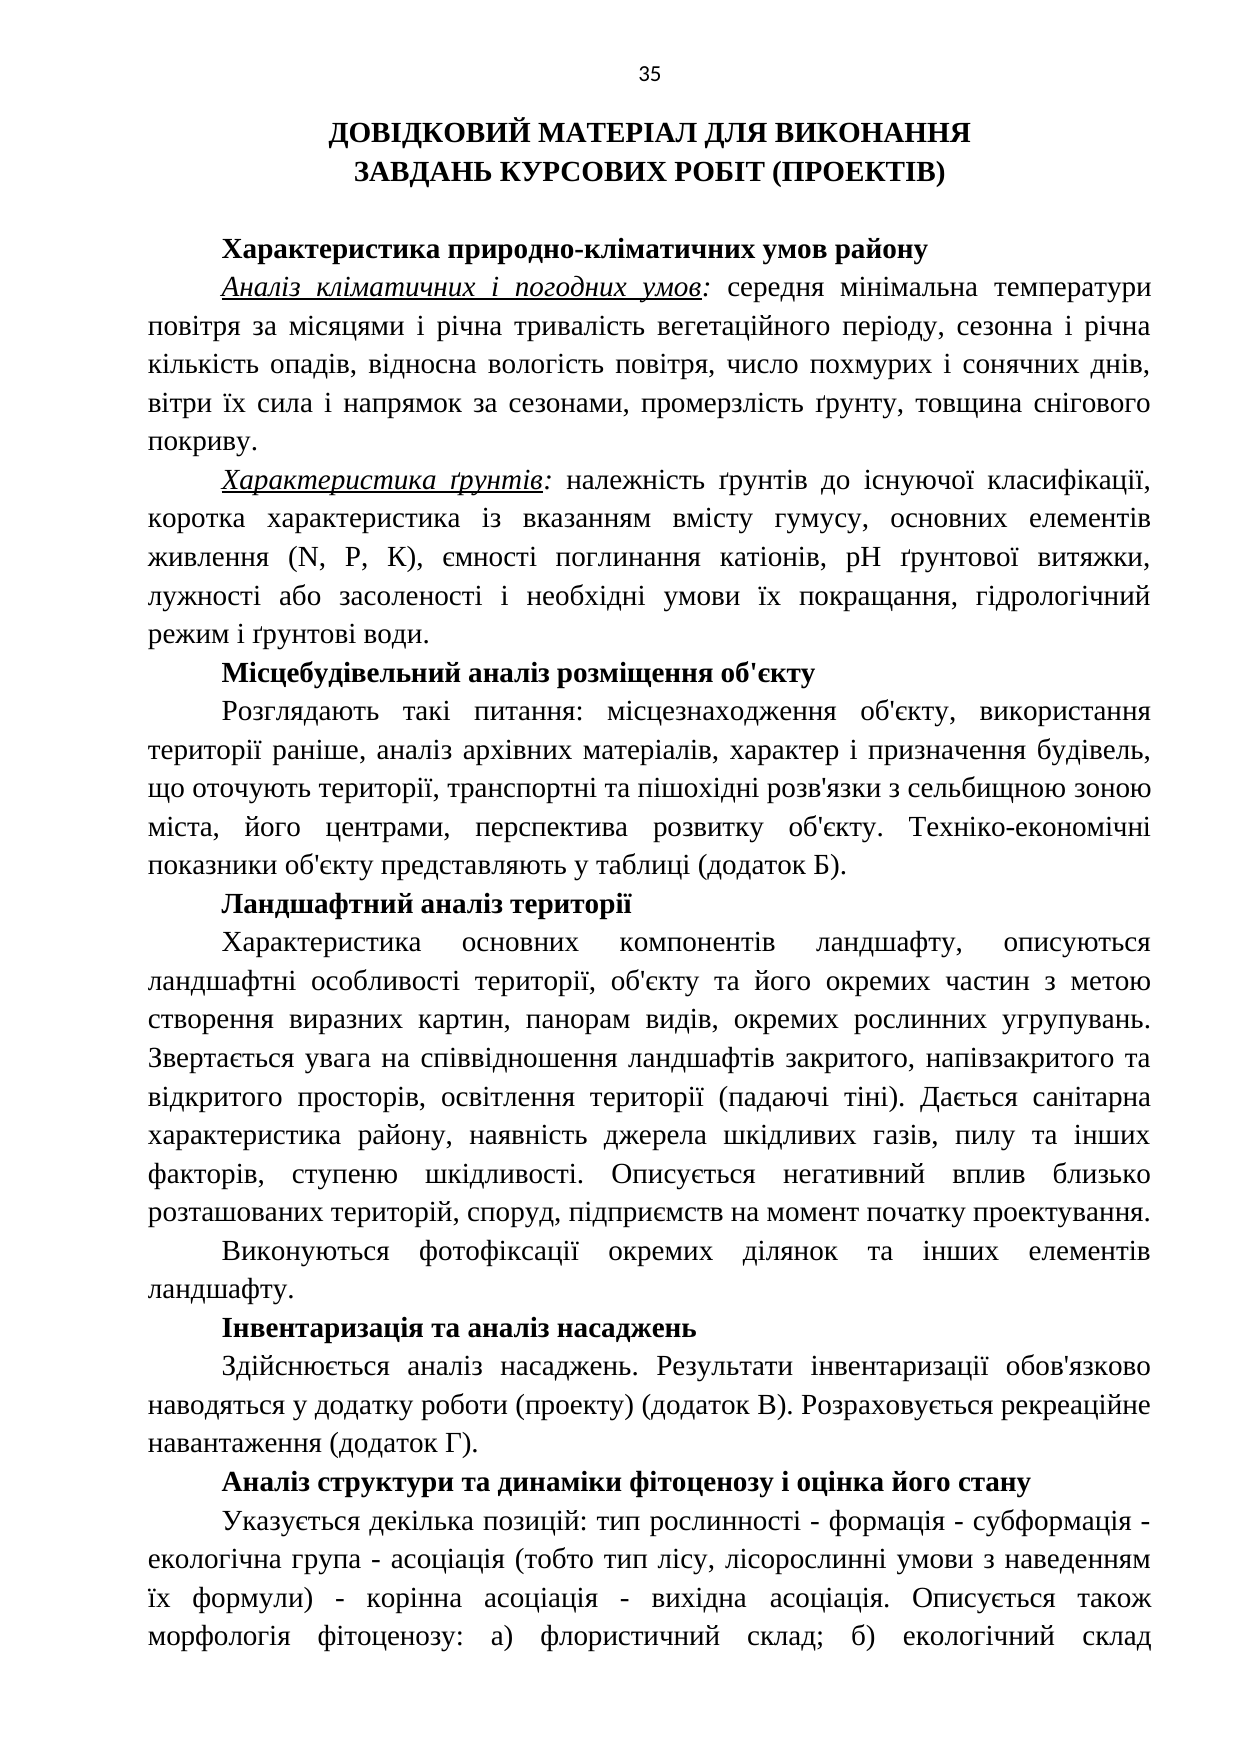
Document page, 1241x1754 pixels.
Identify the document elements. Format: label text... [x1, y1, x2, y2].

text Аналіз кліматичних і погодних умов: середня мінімальна температури повітря за місяцями і річна тривалість вегетаційного періоду, сезонна і річна кількість опадів, відносна вологість повітря, число похмурих і сонячних днів, вітри їх сила і напрямок за сезонами, промерзлість ґрунту, товщина снігового покриву. [148, 269, 1152, 457]
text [148, 1503, 1152, 1652]
text Ландшафтний аналіз території [148, 886, 1152, 919]
text Аналіз структури та динаміки фітоценозу і оцінка його стану [148, 1464, 1152, 1498]
text Характеристика природно-кліматичних умов району [148, 231, 1152, 264]
text Здійснюється аналіз насаджень. Результати інвентаризації обов'язково наводяться у додатку роботи (проекту) (додаток В). Розраховується рекреаційне навантаження (додаток Г). [148, 1348, 1152, 1459]
text Характеристика основних компонентів ландшафту, описуються ландшафтні особливості території, об'єкту та його окремих частин з метою створення виразних картин, панорам видів, окремих рослинних угрупувань. Звертається увага на співвідношення ландшафтів закритого, напівзакритого та відкритого просторів, освітлення території (падаючі тіні). Дається санітарна характеристика району, наявність джерела шкідливих газів, пилу та інших факторів, ступеню шкідливості. Описується негативний вплив близько розташованих територій, споруд, підприємств на момент початку проектування. [148, 924, 1152, 1228]
text Характеристика ґрунтів: належність ґрунтів до існуючої класифікації, коротка характеристика із вказанням вмісту гумусу, основних елементів живлення (N, Р, К), ємності поглинання катіонів, рН ґрунтової витяжки, лужності або засоленості і необхідні умови їх покращання, гідрологічний режим і ґрунтові води. [148, 462, 1152, 650]
text ЗАВДАНЬ КУРСОВИХ РОБІТ (ПРОЕКТІВ) [148, 154, 1152, 187]
text ДОВІДКОВИЙ МАТЕРІАЛ ДЛЯ ВИКОНАННЯ [148, 115, 1152, 149]
text Виконуються фотофіксації окремих ділянок та інших елементів ландшафту. [148, 1233, 1152, 1305]
text Місцебудівельний аналіз розміщення об'єкту [148, 655, 1152, 688]
text Розглядають такі питання: місцезнаходження об'єкту, використання території раніше, аналіз архівних матеріалів, характер і призначення будівель, що оточують території, транспортні та пішохідні розв'язки з сельбищною зоною міста, його центрами, перспектива розвитку об'єкту. Техніко-економічні показники об'єкту представляють у таблиці (додаток Б). [148, 693, 1152, 881]
text Інвентаризація та аналіз насаджень [148, 1310, 1152, 1343]
